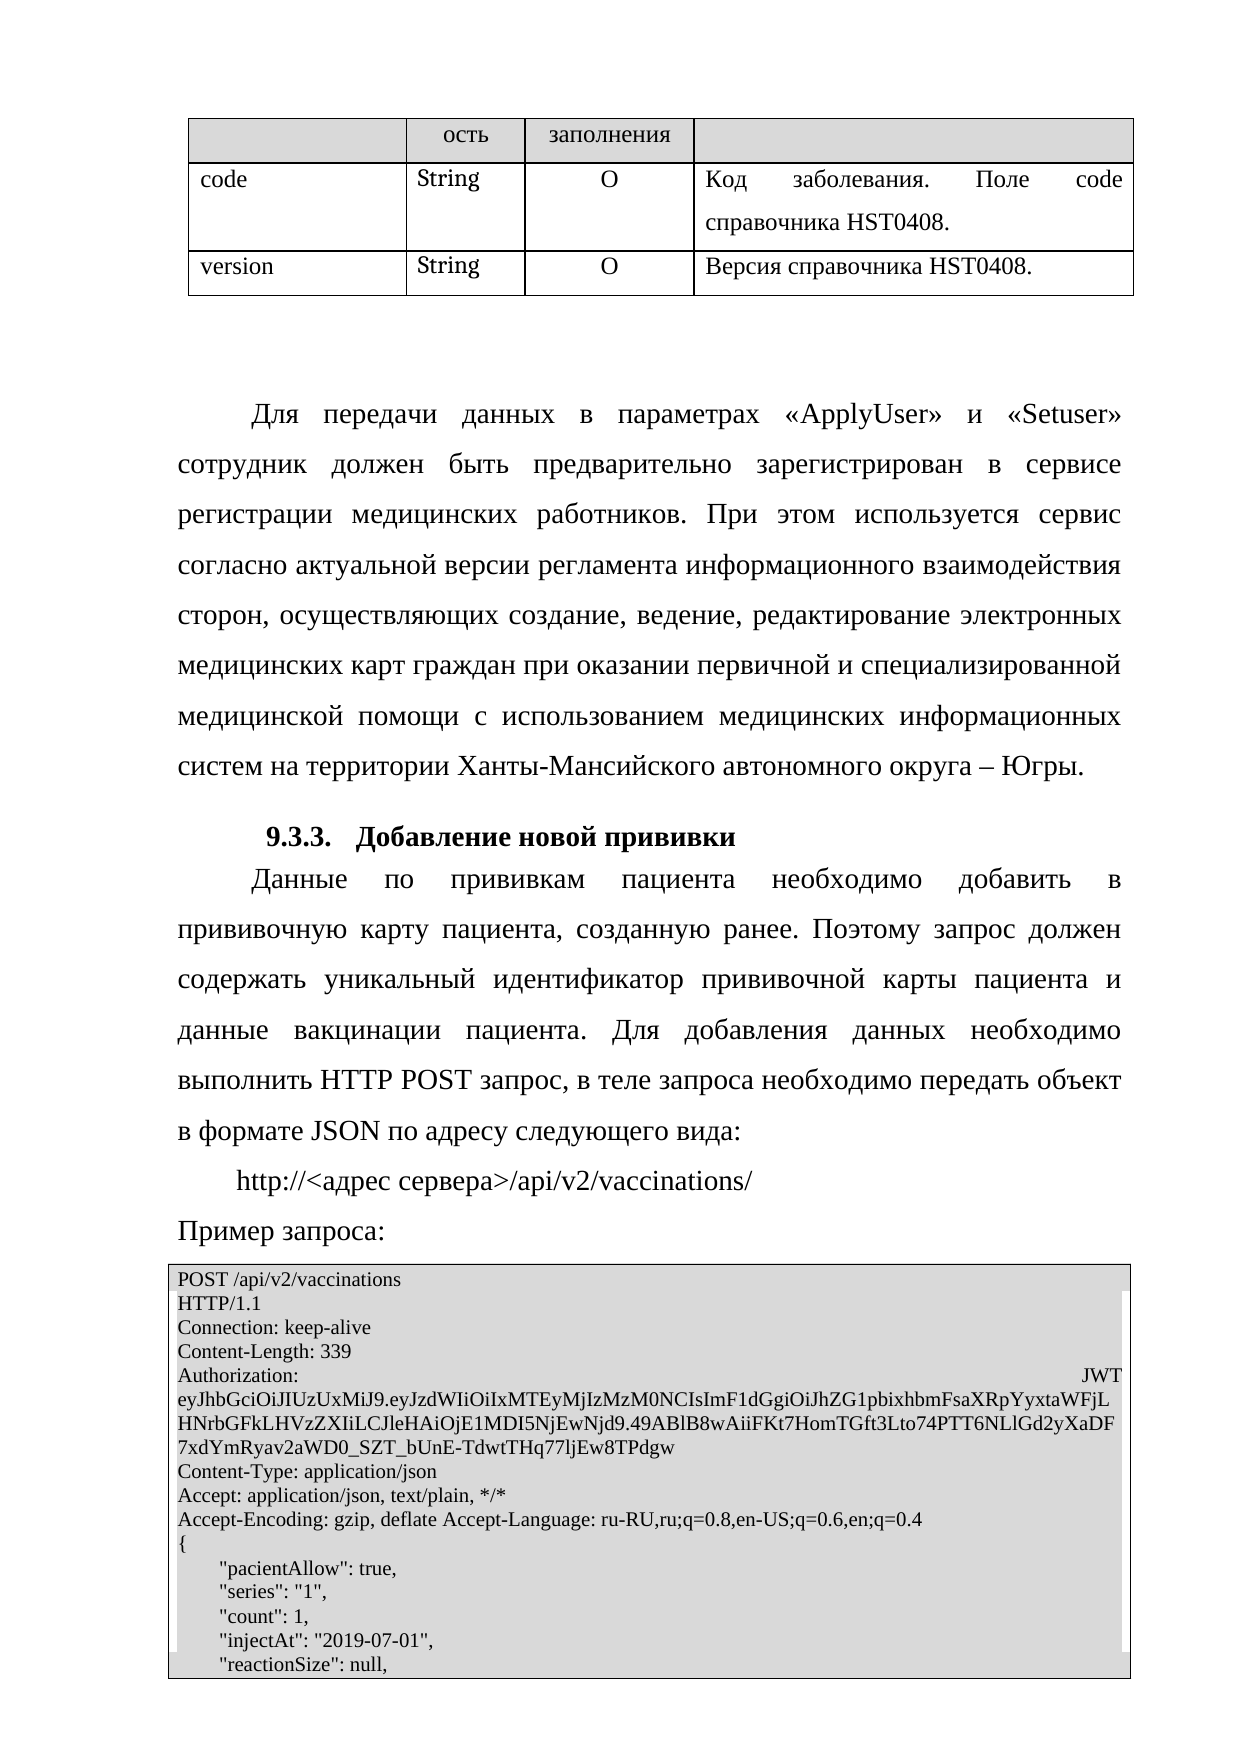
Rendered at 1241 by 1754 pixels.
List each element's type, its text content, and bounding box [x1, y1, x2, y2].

table_cell String [407, 252, 524, 294]
subtitle Для передачи данных в параметрах «ApplyUser» и «Setuser» сотрудник должен быть предварительно зарегистрирован в сервисе регистрации медицинских работников. При этом используется сервис согласно актуальной версии регламента информационного взаимодействия сторон, осуществляющих создание, ведение, редактирование электронных медицинских карт граждан при оказании первичной и специализированной медицинской помощи с использованием медицинских информационных систем на территории Ханты-Мансийского автономного округа – Югры. [177, 396, 1122, 782]
table_cell О [526, 252, 693, 294]
text "pacientAllow": true, [177, 1555, 1122, 1579]
text Пример запроса: [177, 1213, 1122, 1247]
subtitle Добавление новой прививки [266, 819, 1122, 853]
table_cell code [189, 164, 406, 250]
text "reactionSize": null, [169, 1648, 1130, 1678]
table_cell version [189, 252, 406, 294]
text http://<адрес сервера>/api/v2/vaccinations/ [177, 1163, 1122, 1196]
text "count": 1, [177, 1603, 1122, 1628]
text POST /api/v2/vaccinations [169, 1265, 1130, 1291]
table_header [526, 119, 693, 162]
table_header Тип, размерность [407, 119, 524, 162]
table_cell String [407, 164, 524, 250]
text Accept: application/json, text/plain, */* [177, 1483, 1122, 1507]
text Authorization: JWT eyJhbGciOiJIUzUxMiJ9.eyJzdWIiOiIxMTEyMjIzMzM0NCIsImF1dGgiOiJhZG1pbixhbmFsaXRpYyxtaWFjLHNrbGFkLHVzZXIiLCJleHAiOjE1MDI5NjEwNjd9.49ABlB8wAiiFKt7HomTGft3Lto74PTT6NLlGd2yXaDF7xdYmRyav2aWD0_SZT_bUnE-TdwtTHq77ljEw8TPdgw [177, 1363, 1122, 1459]
text Content-Type: application/json [177, 1459, 1122, 1483]
table_cell Код заболевания. Поле code справочника HST0408. [695, 164, 1133, 250]
text "injectAt": "2019-07-01", [177, 1628, 1122, 1648]
table_header Описание [695, 119, 1133, 162]
table_cell О [526, 164, 693, 250]
text Content-Length: 339 [177, 1339, 1122, 1363]
text HTTP/1.1 [177, 1291, 1122, 1315]
text Accept-Encoding: gzip, deflate Accept-Language: ru-RU,ru;q=0.8,en-US;q=0.6,en;q=0.4 [177, 1507, 1122, 1531]
text "series": "1", [177, 1579, 1122, 1603]
text { [177, 1531, 1122, 1555]
table_cell Версия справочника HST0408. [695, 252, 1133, 294]
text Connection: keep-alive [177, 1315, 1122, 1339]
table_header Наименование [189, 119, 406, 162]
text Данные по прививкам пациента необходимо добавить в прививочную карту пациента, созданную ранее. Поэтому запрос должен содержать уникальный идентификатор прививочной карты пациента и данные вакцинации пациента. Для добавления данных необходимо выполнить HTTP POST запрос, в теле запроса необходимо передать объект в формате JSON по адресу следующего вида: [177, 861, 1122, 1146]
